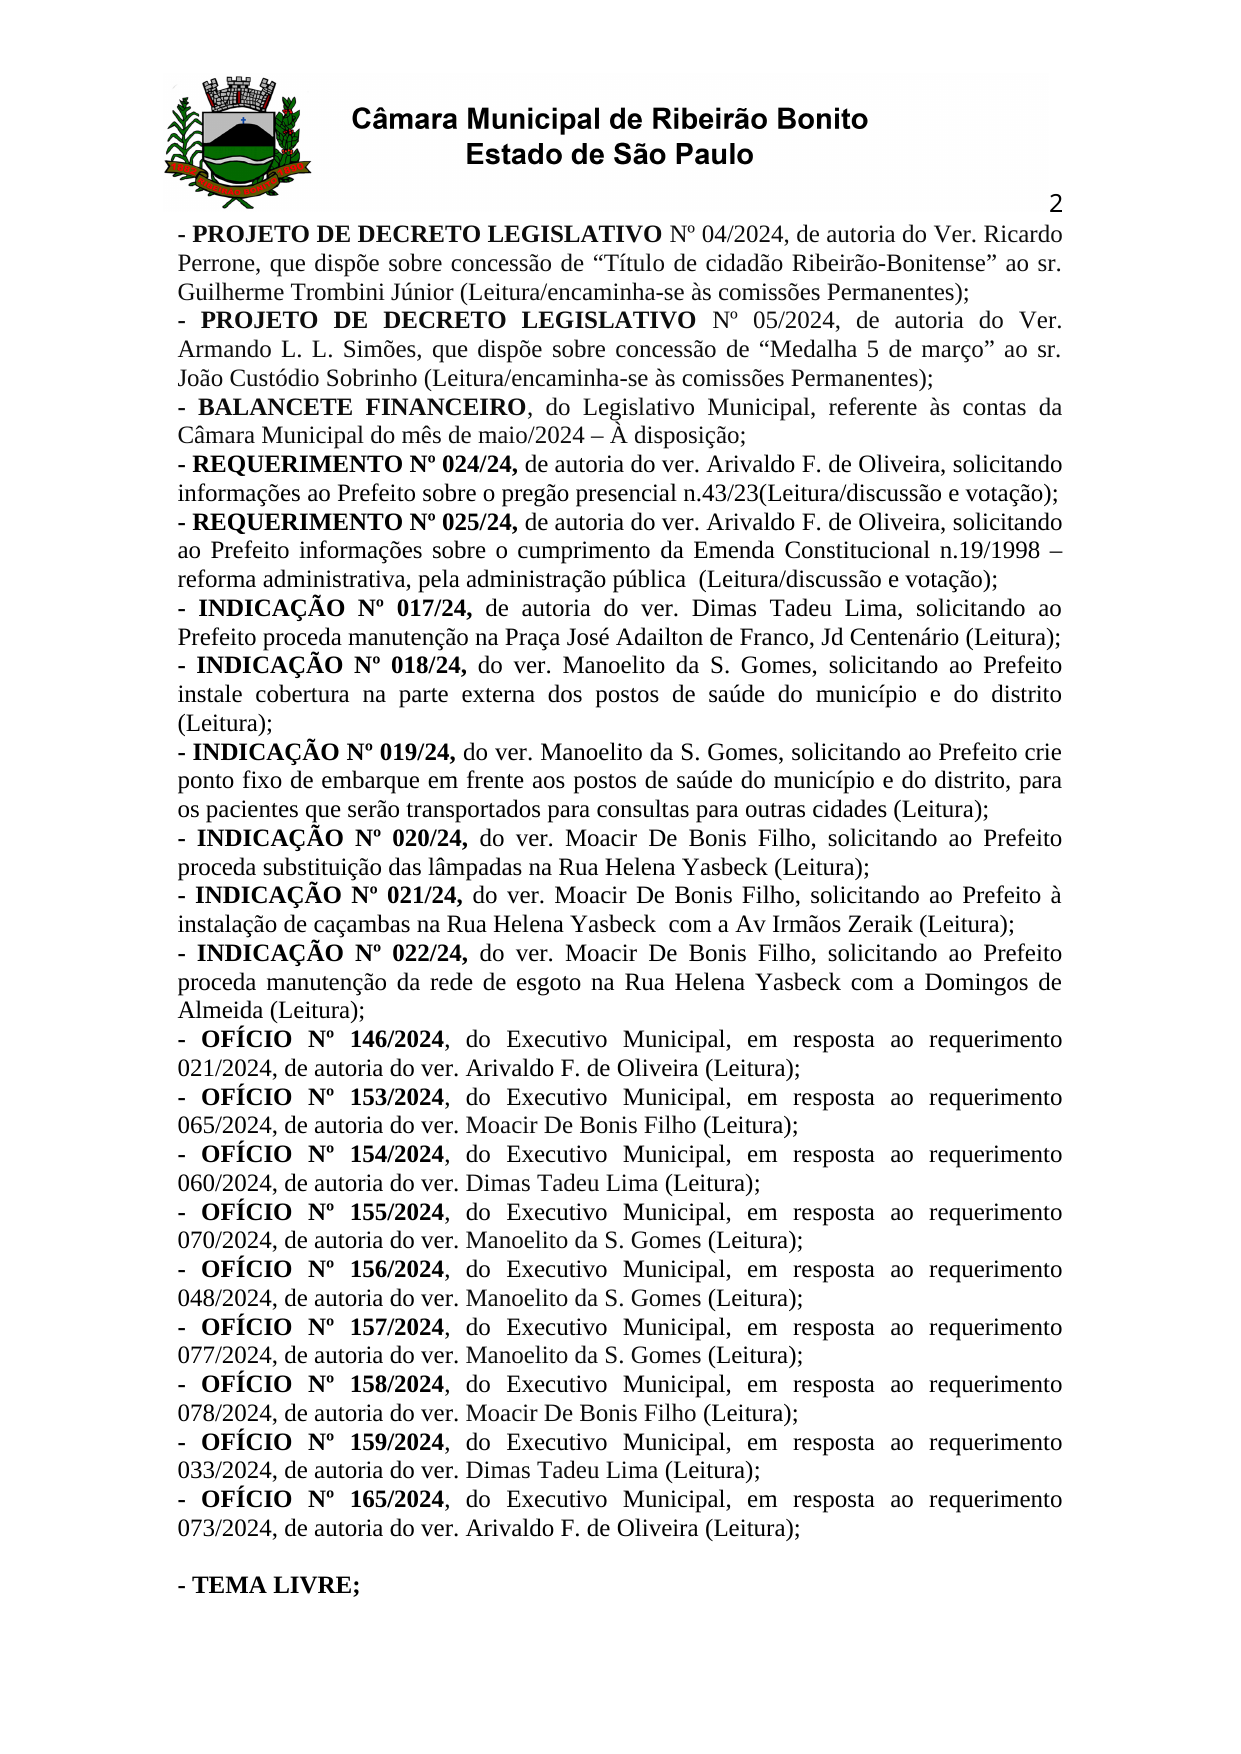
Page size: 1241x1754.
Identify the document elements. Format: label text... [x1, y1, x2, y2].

text - OFÍCIO Nº 154/2024, do Executivo Municipal, em resposta ao requerimento 060/2024, de autoria do ver. Dimas Tadeu Lima (Leitura); [177, 1139, 1063, 1197]
text - OFÍCIO Nº 158/2024, do Executivo Municipal, em resposta ao requerimento 078/2024, de autoria do ver. Moacir De Bonis Filho (Leitura); [177, 1369, 1063, 1427]
text - PROJETO DE DECRETO LEGISLATIVO Nº 04/2024, de autoria do Ver. Ricardo Perrone, que dispõe sobre concessão de “Título de cidadão Ribeirão-Bonitense” ao sr. Guilherme Trombini Júnior (Leitura/encaminha-se às comissões Permanentes); [177, 219, 1063, 306]
text - OFÍCIO Nº 146/2024, do Executivo Municipal, em resposta ao requerimento 021/2024, de autoria do ver. Arivaldo F. de Oliveira (Leitura); [177, 1024, 1063, 1082]
picture [163, 73, 1049, 212]
text - OFÍCIO Nº 155/2024, do Executivo Municipal, em resposta ao requerimento 070/2024, de autoria do ver. Manoelito da S. Gomes (Leitura); [177, 1197, 1063, 1254]
text - INDICAÇÃO Nº 019/24, do ver. Manoelito da S. Gomes, solicitando ao Prefeito crie ponto fixo de embarque em frente aos postos de saúde do município e do distrito, para os pacientes que serão transportados para consultas para outras cidades (Leitura); [177, 737, 1063, 823]
text - OFÍCIO Nº 165/2024, do Executivo Municipal, em resposta ao requerimento 073/2024, de autoria do ver. Arivaldo F. de Oliveira (Leitura); [177, 1484, 1063, 1542]
text - INDICAÇÃO Nº 021/24, do ver. Moacir De Bonis Filho, solicitando ao Prefeito à instalação de caçambas na Rua Helena Yasbeck com a Av Irmãos Zeraik (Leitura); [177, 881, 1063, 938]
text - TEMA LIVRE; [177, 1571, 1063, 1599]
text - INDICAÇÃO Nº 017/24, de autoria do ver. Dimas Tadeu Lima, solicitando ao Prefeito proceda manutenção na Praça José Adailton de Franco, Jd Centenário (Leitura); [177, 593, 1063, 651]
text - OFÍCIO Nº 156/2024, do Executivo Municipal, em resposta ao requerimento 048/2024, de autoria do ver. Manoelito da S. Gomes (Leitura); [177, 1254, 1063, 1312]
text - OFÍCIO Nº 159/2024, do Executivo Municipal, em resposta ao requerimento 033/2024, de autoria do ver. Dimas Tadeu Lima (Leitura); [177, 1427, 1063, 1484]
text - PROJETO DE DECRETO LEGISLATIVO Nº 05/2024, de autoria do Ver. Armando L. L. Simões, que dispõe sobre concessão de “Medalha 5 de março” ao sr. João Custódio Sobrinho (Leitura/encaminha-se às comissões Permanentes); [177, 306, 1063, 392]
text - INDICAÇÃO Nº 020/24, do ver. Moacir De Bonis Filho, solicitando ao Prefeito proceda substituição das lâmpadas na Rua Helena Yasbeck (Leitura); [177, 823, 1063, 881]
text - REQUERIMENTO Nº 025/24, de autoria do ver. Arivaldo F. de Oliveira, solicitando ao Prefeito informações sobre o cumprimento da Emenda Constitucional n.19/1998 – reforma administrativa, pela administração pública (Leitura/discussão e votação); [177, 507, 1063, 593]
text - INDICAÇÃO Nº 022/24, do ver. Moacir De Bonis Filho, solicitando ao Prefeito proceda manutenção da rede de esgoto na Rua Helena Yasbeck com a Domingos de Almeida (Leitura); [177, 938, 1063, 1024]
text - INDICAÇÃO Nº 018/24, do ver. Manoelito da S. Gomes, solicitando ao Prefeito instale cobertura na parte externa dos postos de saúde do município e do distrito (Leitura); [177, 651, 1063, 737]
text - OFÍCIO Nº 157/2024, do Executivo Municipal, em resposta ao requerimento 077/2024, de autoria do ver. Manoelito da S. Gomes (Leitura); [177, 1312, 1063, 1369]
text - OFÍCIO Nº 153/2024, do Executivo Municipal, em resposta ao requerimento 065/2024, de autoria do ver. Moacir De Bonis Filho (Leitura); [177, 1082, 1063, 1139]
text - BALANCETE FINANCEIRO, do Legislativo Municipal, referente às contas da Câmara Municipal do mês de maio/2024 – À disposição; [177, 392, 1063, 449]
text - REQUERIMENTO Nº 024/24, de autoria do ver. Arivaldo F. de Oliveira, solicitando informações ao Prefeito sobre o pregão presencial n.43/23(Leitura/discussão e votação); [177, 449, 1063, 507]
